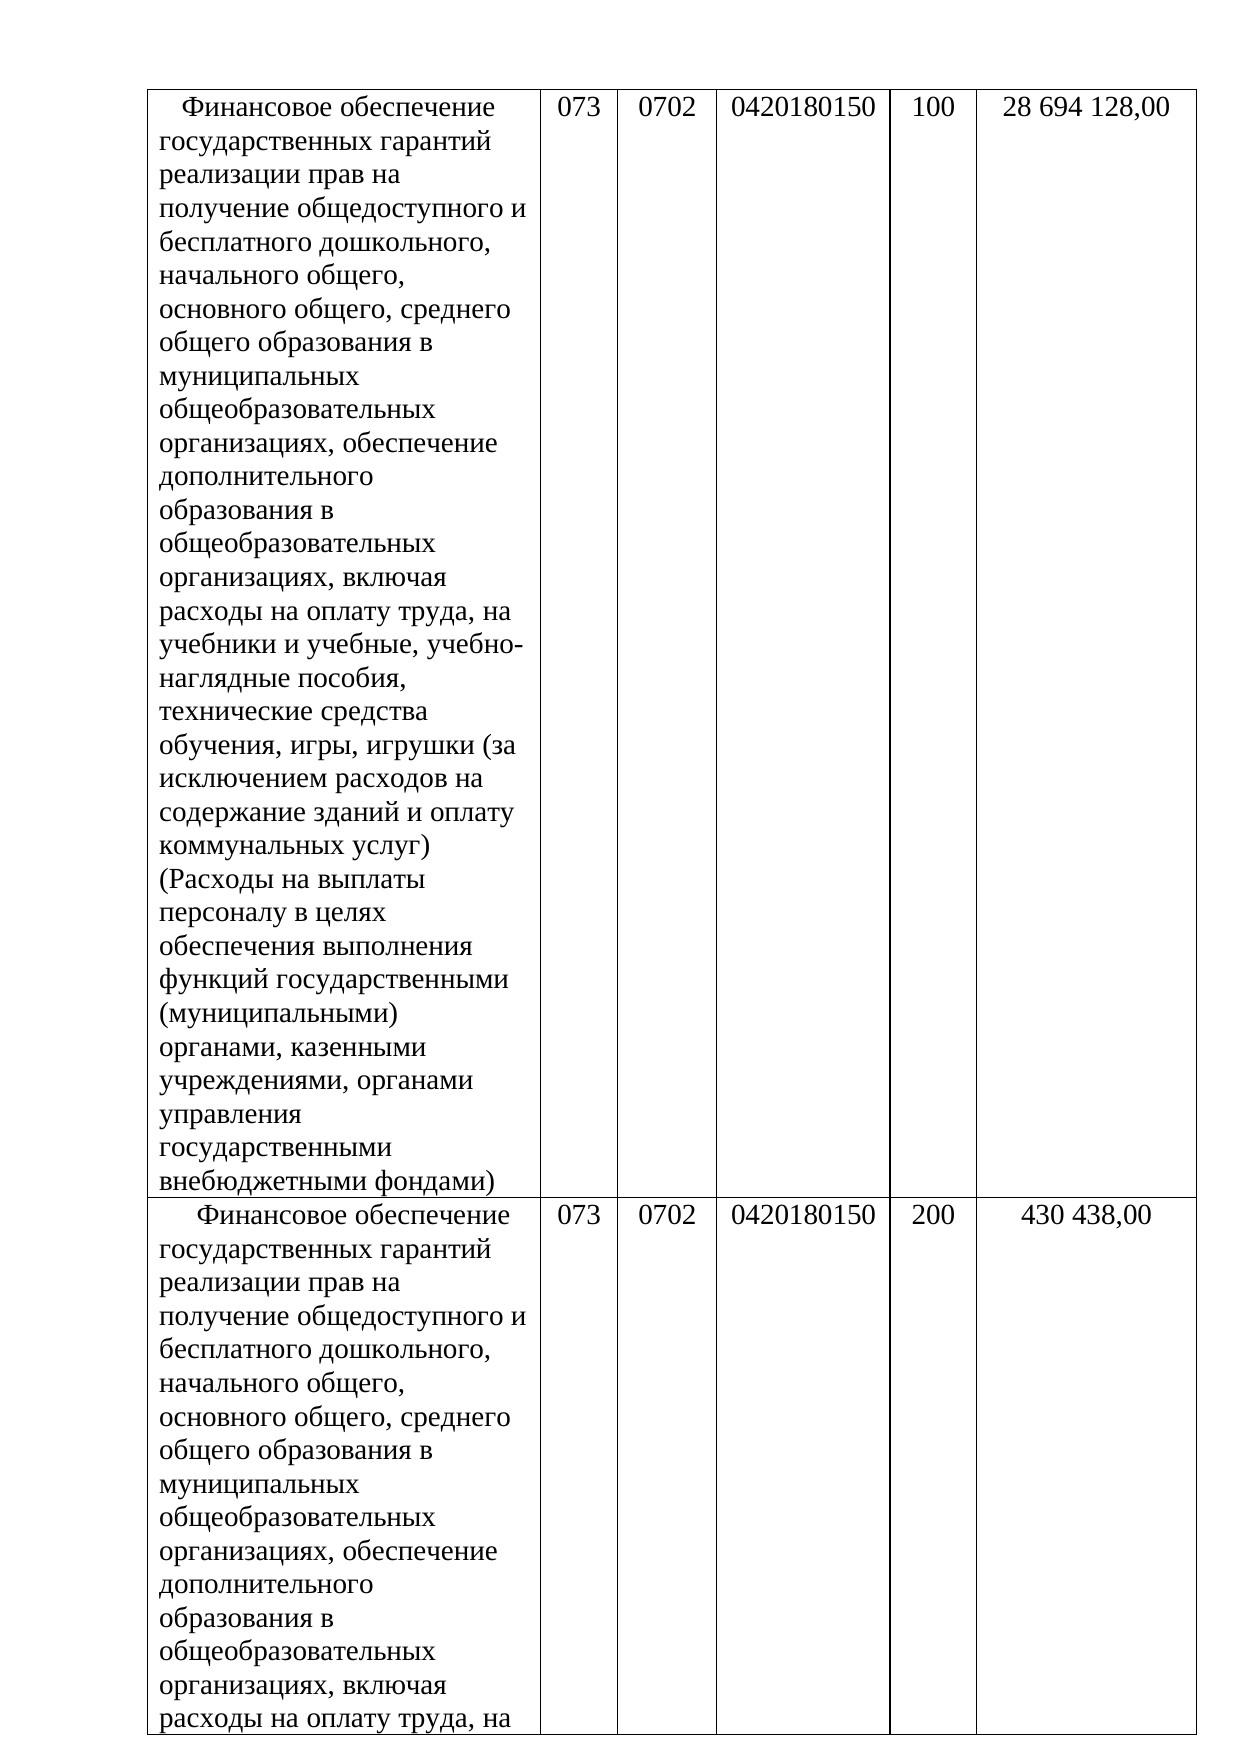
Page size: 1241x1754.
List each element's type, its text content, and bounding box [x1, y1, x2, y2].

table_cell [148, 1198, 540, 1734]
table_cell 073 [541, 90, 617, 1197]
table_cell 0420180150 [717, 90, 889, 1197]
table_cell 0420180150 [717, 1198, 889, 1734]
table_cell 100 [891, 90, 976, 1197]
table_cell 073 [541, 1198, 617, 1734]
table_cell 0702 [618, 90, 716, 1197]
table_cell Финансовое обеспечение государственных гарантий реализации прав на получение общедоступного и бесплатного дошкольного, начального общего, основного общего, среднего общего образования в муниципальных общеобразовательных организациях, обеспечение дополнительного образования в общеобразовательных организациях, включая расходы на оплату труда, на учебники и учебные, учебно-наглядные пособия, технические средства обучения, игры, игрушки (за исключением расходов на содержание зданий и оплату коммунальных услуг) (Расходы на выплаты персоналу в целях обеспечения выполнения функций государственными (муниципальными) органами, казенными учреждениями, органами управления государственными внебюджетными фондами) [148, 90, 540, 1197]
table_cell 0702 [618, 1198, 716, 1734]
table_cell 430 438,00 [977, 1198, 1196, 1734]
table_cell 200 [891, 1198, 976, 1734]
table_cell 28 694 128,00 [977, 90, 1196, 1197]
